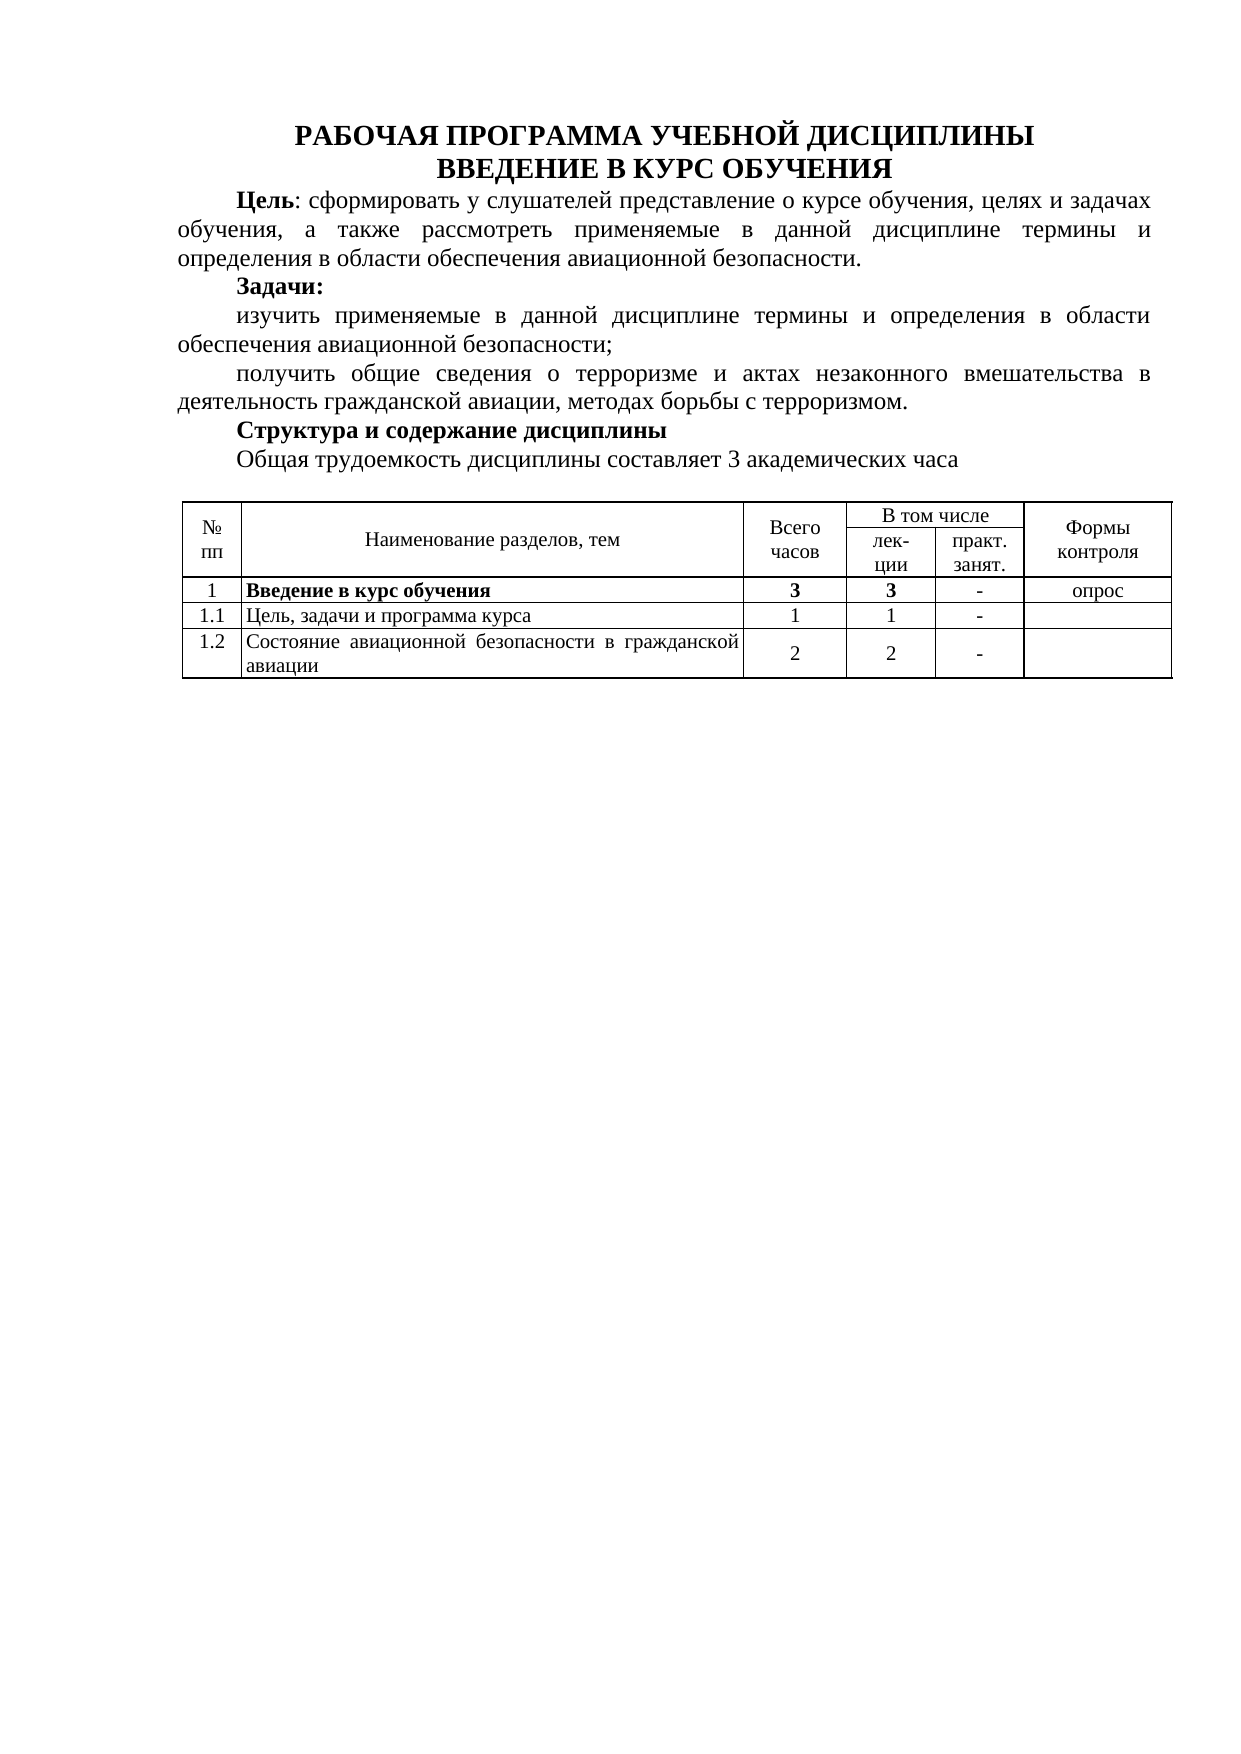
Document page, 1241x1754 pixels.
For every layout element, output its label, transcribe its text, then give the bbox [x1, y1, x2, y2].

text Общая трудоемкость дисциплины составляет 3 академических часа [177, 444, 1152, 473]
table_cell Состояние авиационной безопасности в гражданской авиации [242, 629, 743, 677]
table_cell 1 [847, 603, 935, 627]
table_cell опрос [1025, 578, 1171, 602]
table_cell - [936, 578, 1023, 602]
text РАБОЧАЯ ПРОГРАММА УЧЕБНОЙ ДИСЦИПЛИНЫ [177, 118, 1152, 152]
table_header Формы контроля [1025, 503, 1171, 576]
table_cell 1.2 [183, 629, 241, 677]
table_cell Введение в курс обучения [242, 578, 743, 602]
table_cell 3 [744, 578, 846, 602]
table_cell 1.1 [183, 603, 241, 627]
table_header Всего часов [744, 503, 846, 576]
table_cell 1 [744, 603, 846, 627]
text получить общие сведения о терроризме и актах незаконного вмешательства в деятельность гражданской авиации, методах борьбы с терроризмом. [177, 358, 1152, 415]
table_header Наименование разделов, тем [242, 503, 743, 576]
table_header В том числе [847, 503, 1023, 527]
table_cell - [936, 629, 1023, 677]
table_cell 2 [744, 629, 846, 677]
table_cell 3 [847, 578, 935, 602]
table_header № пп [183, 503, 241, 576]
table_cell практ. занят. [936, 528, 1023, 576]
table_cell 1 [183, 578, 241, 602]
text Задачи: [177, 271, 1152, 300]
text ВВЕДЕНИЕ В КУРС ОБУЧЕНИЯ [177, 152, 1152, 185]
text изучить применяемые в данной дисциплине термины и определения в области обеспечения авиационной безопасности; [177, 300, 1152, 358]
table_cell [1025, 603, 1171, 627]
text Цель: сформировать у слушателей представление о курсе обучения, целях и задачах обучения, а также рассмотреть применяемые в данной дисциплине термины и определения в области обеспечения авиационной безопасности. [177, 185, 1152, 271]
table_cell [1025, 629, 1171, 677]
table_cell - [936, 603, 1023, 627]
table_cell Цель, задачи и программа курса [242, 603, 743, 627]
text Структура и содержание дисциплины [177, 415, 1152, 444]
table_cell лек- ции [847, 528, 935, 576]
table_cell 2 [847, 629, 935, 677]
